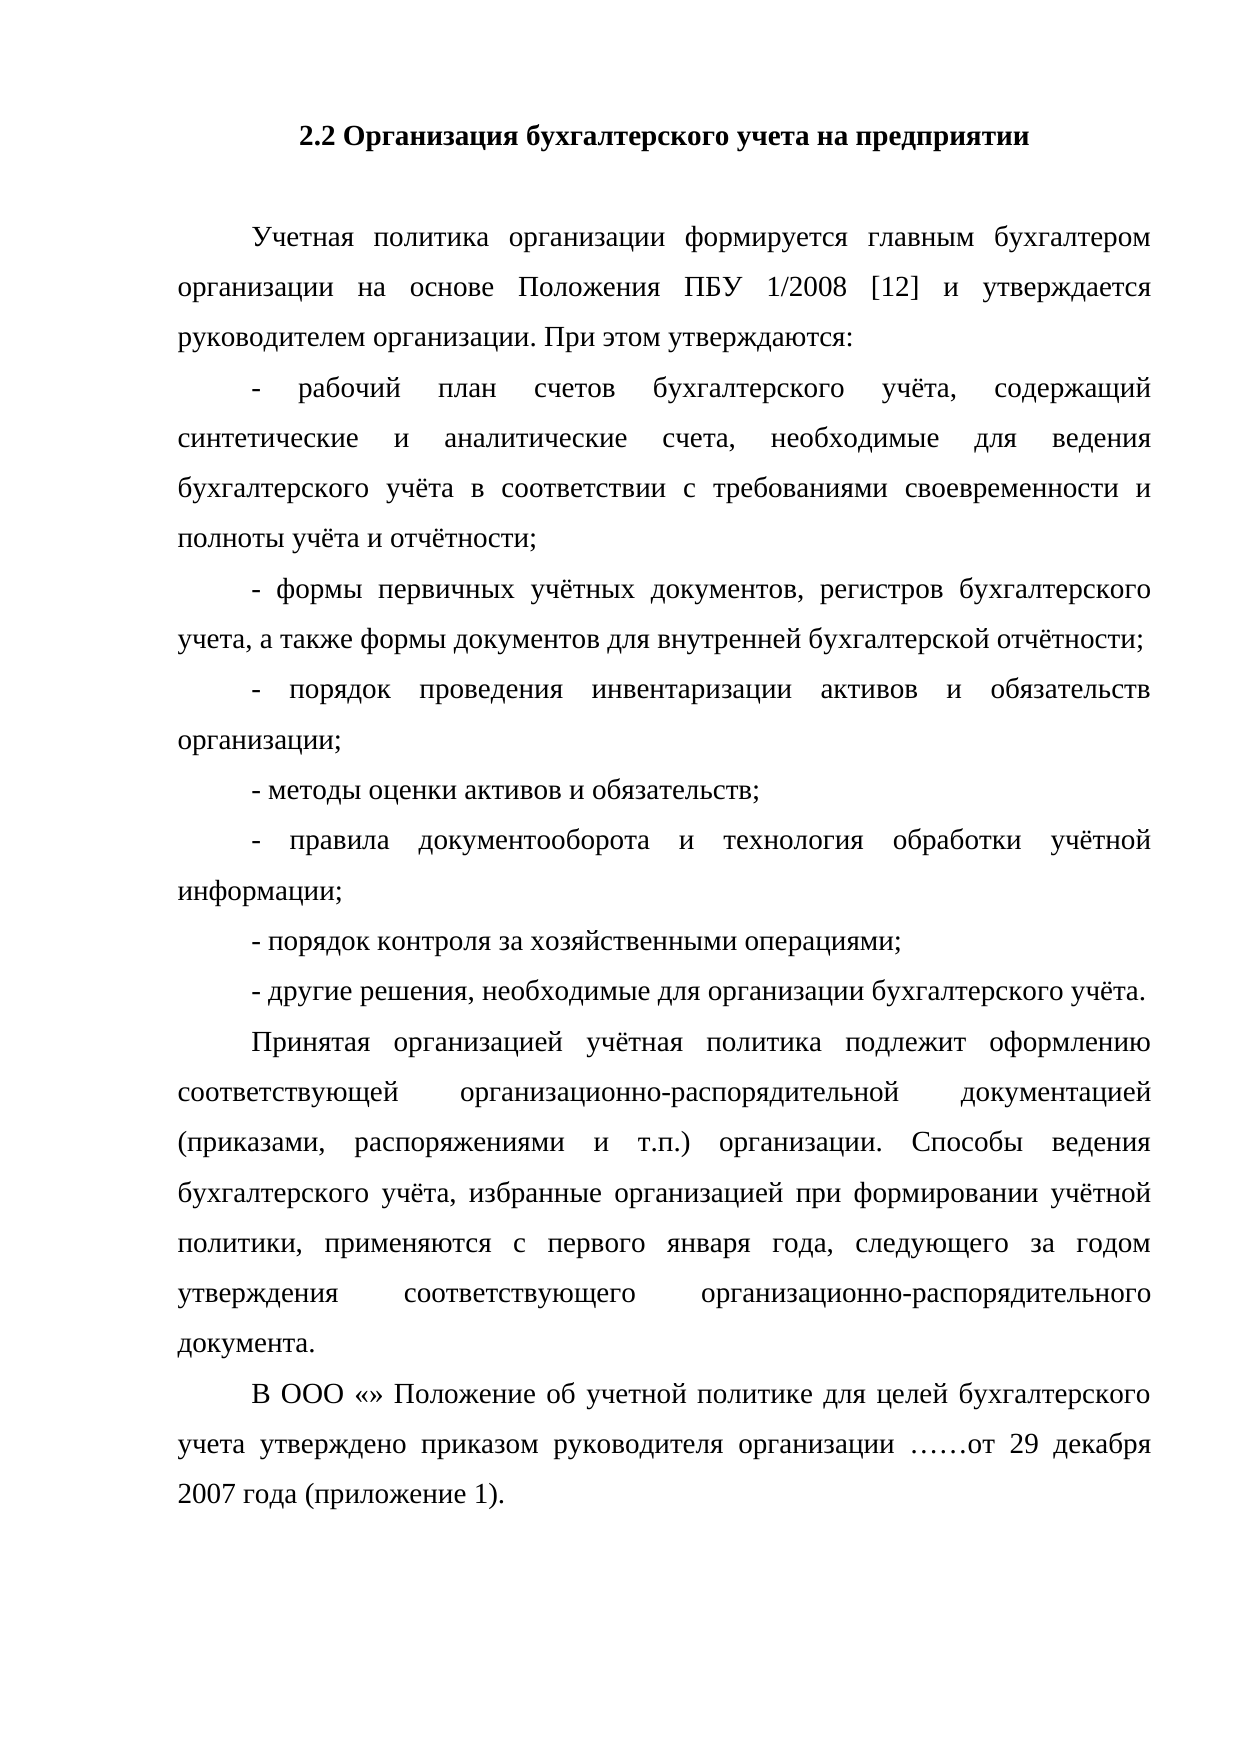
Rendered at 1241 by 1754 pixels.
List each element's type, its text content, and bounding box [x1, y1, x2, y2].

text - рабочий план счетов бухгалтерского учёта, содержащий синтетические и аналитические счета, необходимые для ведения бухгалтерского учёта в соответствии с требованиями своевременности и полноты учёта и отчётности; [177, 370, 1152, 554]
text Учетная политика организации формируется главным бухгалтером организации на основе Положения ПБУ 1/2008 [12] и утверждается руководителем организации. При этом утверждаются: [177, 219, 1152, 353]
text - методы оценки активов и обязательств; [177, 772, 1152, 806]
text - формы первичных учётных документов, регистров бухгалтерского учета, а также формы документов для внутренней бухгалтерской отчётности; [177, 571, 1152, 655]
text 2.2 Организация бухгалтерского учета на предприятии [177, 118, 1152, 152]
text - правила документооборота и технология обработки учётной информации; [177, 822, 1152, 906]
text В ООО «» Положение об учетной политике для целей бухгалтерского учета утверждено приказом руководителя организации ……от 29 декабря 2007 года (приложение 1). [177, 1376, 1152, 1510]
text Принятая организацией учётная политика подлежит оформлению соответствующей организационно-распорядительной документацией (приказами, распоряжениями и т.п.) организации. Способы ведения бухгалтерского учёта, избранные организацией при формировании учётной политики, применяются с первого января года, следующего за годом утверждения соответствующего организационно-распорядительного документа. [177, 1024, 1152, 1359]
text - порядок контроля за хозяйственными операциями; [177, 923, 1152, 957]
text - порядок проведения инвентаризации активов и обязательств организации; [177, 672, 1152, 755]
text - другие решения, необходимые для организации бухгалтерского учёта. [177, 973, 1152, 1007]
